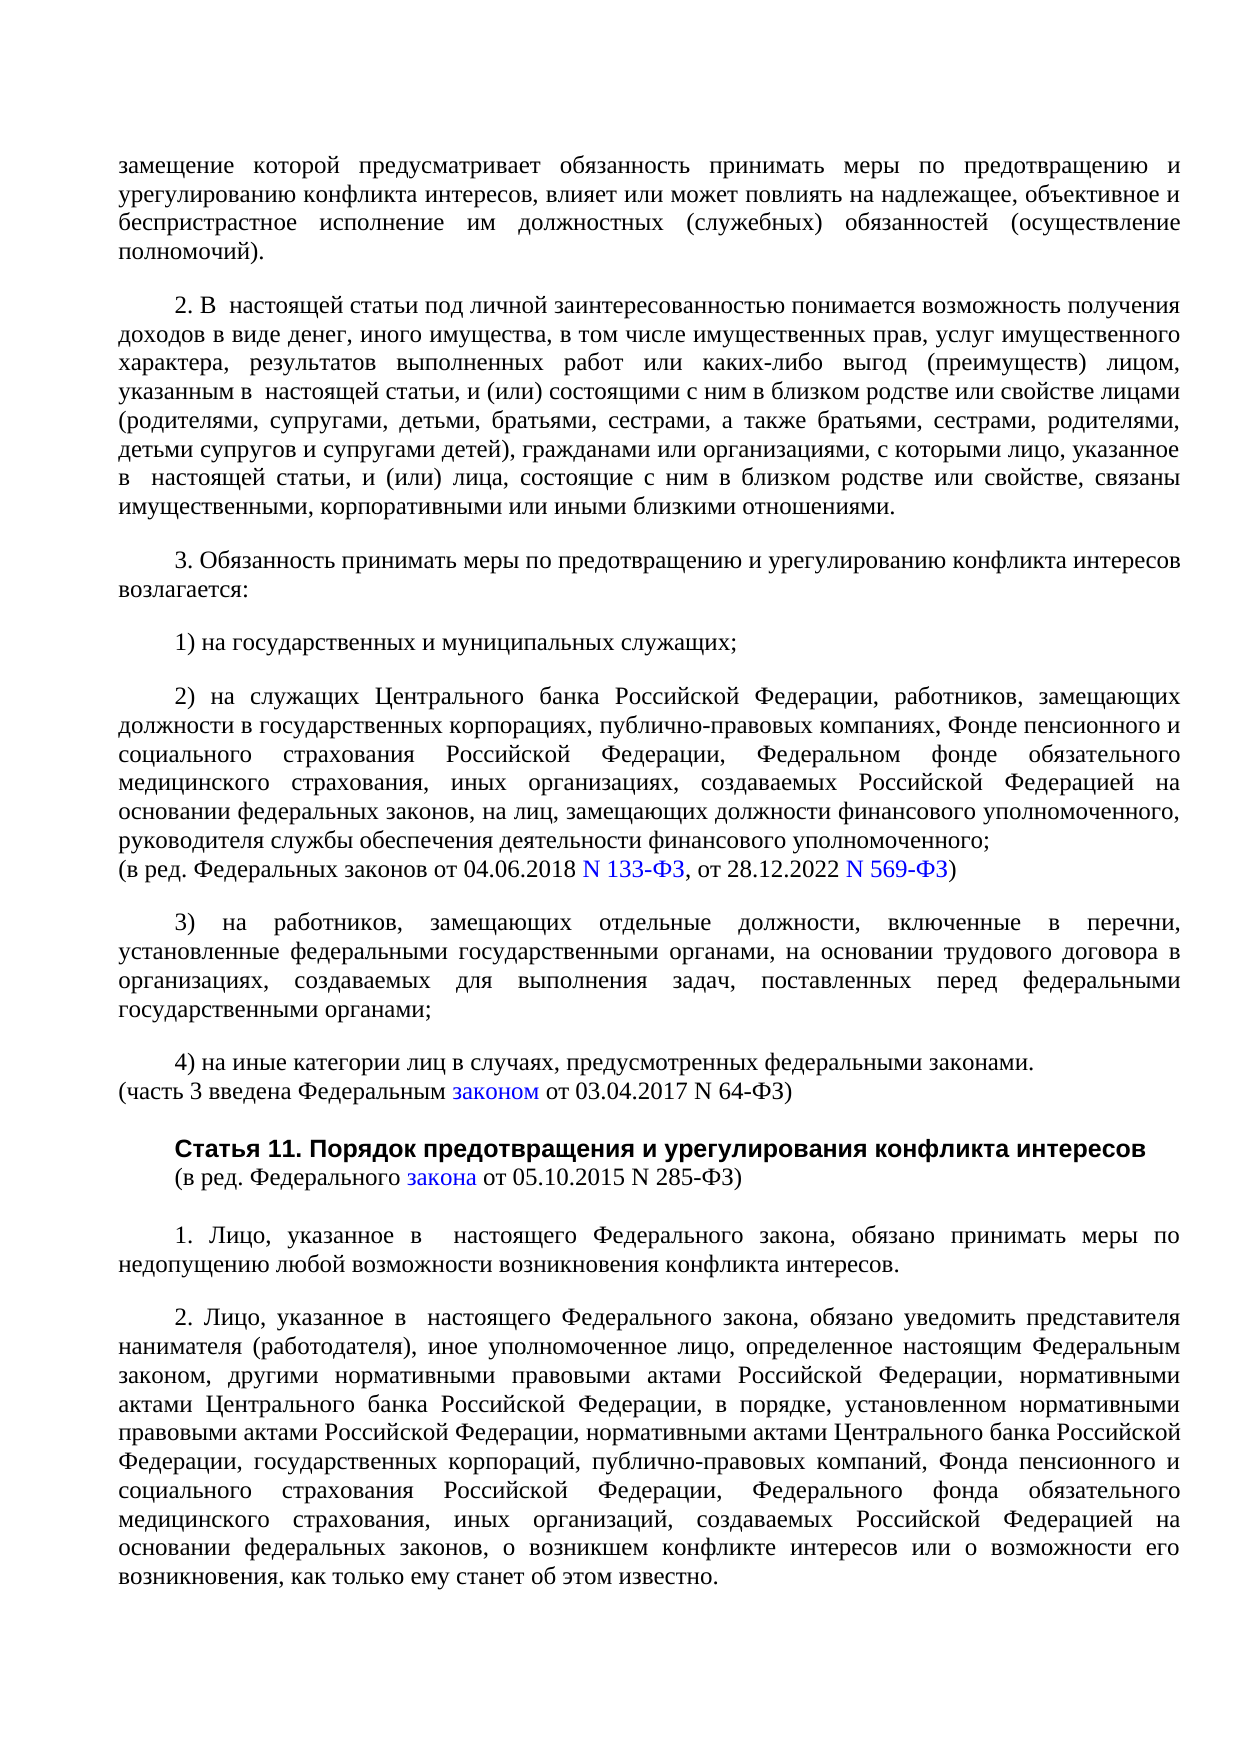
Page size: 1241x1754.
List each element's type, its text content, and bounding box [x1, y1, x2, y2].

text 2. Лицо, указанное в настоящего Федерального закона, обязано уведомить представителя нанимателя (работодателя), иное уполномоченное лицо, определенное настоящим Федеральным законом, другими нормативными правовыми актами Российской Федерации, нормативными актами Центрального банка Российской Федерации, в порядке, установленном нормативными правовыми актами Российской Федерации, нормативными актами Центрального банка Российской Федерации, государственных корпораций, публично-правовых компаний, Фонда пенсионного и социального страхования Российской Федерации, Федерального фонда обязательного медицинского страхования, иных организаций, создаваемых Российской Федерацией на основании федеральных законов, о возникшем конфликте интересов или о возможности его возникновения, как только ему станет об этом известно. [118, 1302, 1181, 1590]
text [118, 150, 1181, 265]
text 4) на иные категории лиц в случаях, предусмотренных федеральными законами. [118, 1047, 1181, 1076]
text 3) на работников, замещающих отдельные должности, включенные в перечни, установленные федеральными государственными органами, на основании трудового договора в организациях, создаваемых для выполнения задач, поставленных перед федеральными государственными органами; [118, 907, 1181, 1022]
text (часть 3 введена Федеральным законом от 03.04.2017 N 64-ФЗ) [118, 1076, 1181, 1105]
text 1) на государственных и муниципальных служащих; [118, 627, 1181, 656]
title Статья 11. Порядок предотвращения и урегулирования конфликта интересов [118, 1134, 1181, 1162]
text (в ред. Федерального закона от 05.10.2015 N 285-ФЗ) [118, 1162, 1181, 1191]
text (в ред. Федеральных законов от 04.06.2018 N 133-ФЗ, от 28.12.2022 N 569-ФЗ) [118, 854, 1181, 882]
text 2) на служащих Центрального банка Российской Федерации, работников, замещающих должности в государственных корпорациях, публично-правовых компаниях, Фонде пенсионного и социального страхования Российской Федерации, Федеральном фонде обязательного медицинского страхования, иных организациях, создаваемых Российской Федерацией на основании федеральных законов, на лиц, замещающих должности финансового уполномоченного, руководителя службы обеспечения деятельности финансового уполномоченного; [118, 681, 1181, 854]
text 3. Обязанность принимать меры по предотвращению и урегулированию конфликта интересов возлагается: [118, 545, 1181, 602]
text 2. В настоящей статьи под личной заинтересованностью понимается возможность получения доходов в виде денег, иного имущества, в том числе имущественных прав, услуг имущественного характера, результатов выполненных работ или каких-либо выгод (преимуществ) лицом, указанным в настоящей статьи, и (или) состоящими с ним в близком родстве или свойстве лицами (родителями, супругами, детьми, братьями, сестрами, а также братьями, сестрами, родителями, детьми супругов и супругами детей), гражданами или организациями, с которыми лицо, указанное в настоящей статьи, и (или) лица, состоящие с ним в близком родстве или свойстве, связаны имущественными, корпоративными или иными близкими отношениями. [118, 290, 1181, 520]
text 1. Лицо, указанное в настоящего Федерального закона, обязано принимать меры по недопущению любой возможности возникновения конфликта интересов. [118, 1220, 1181, 1277]
